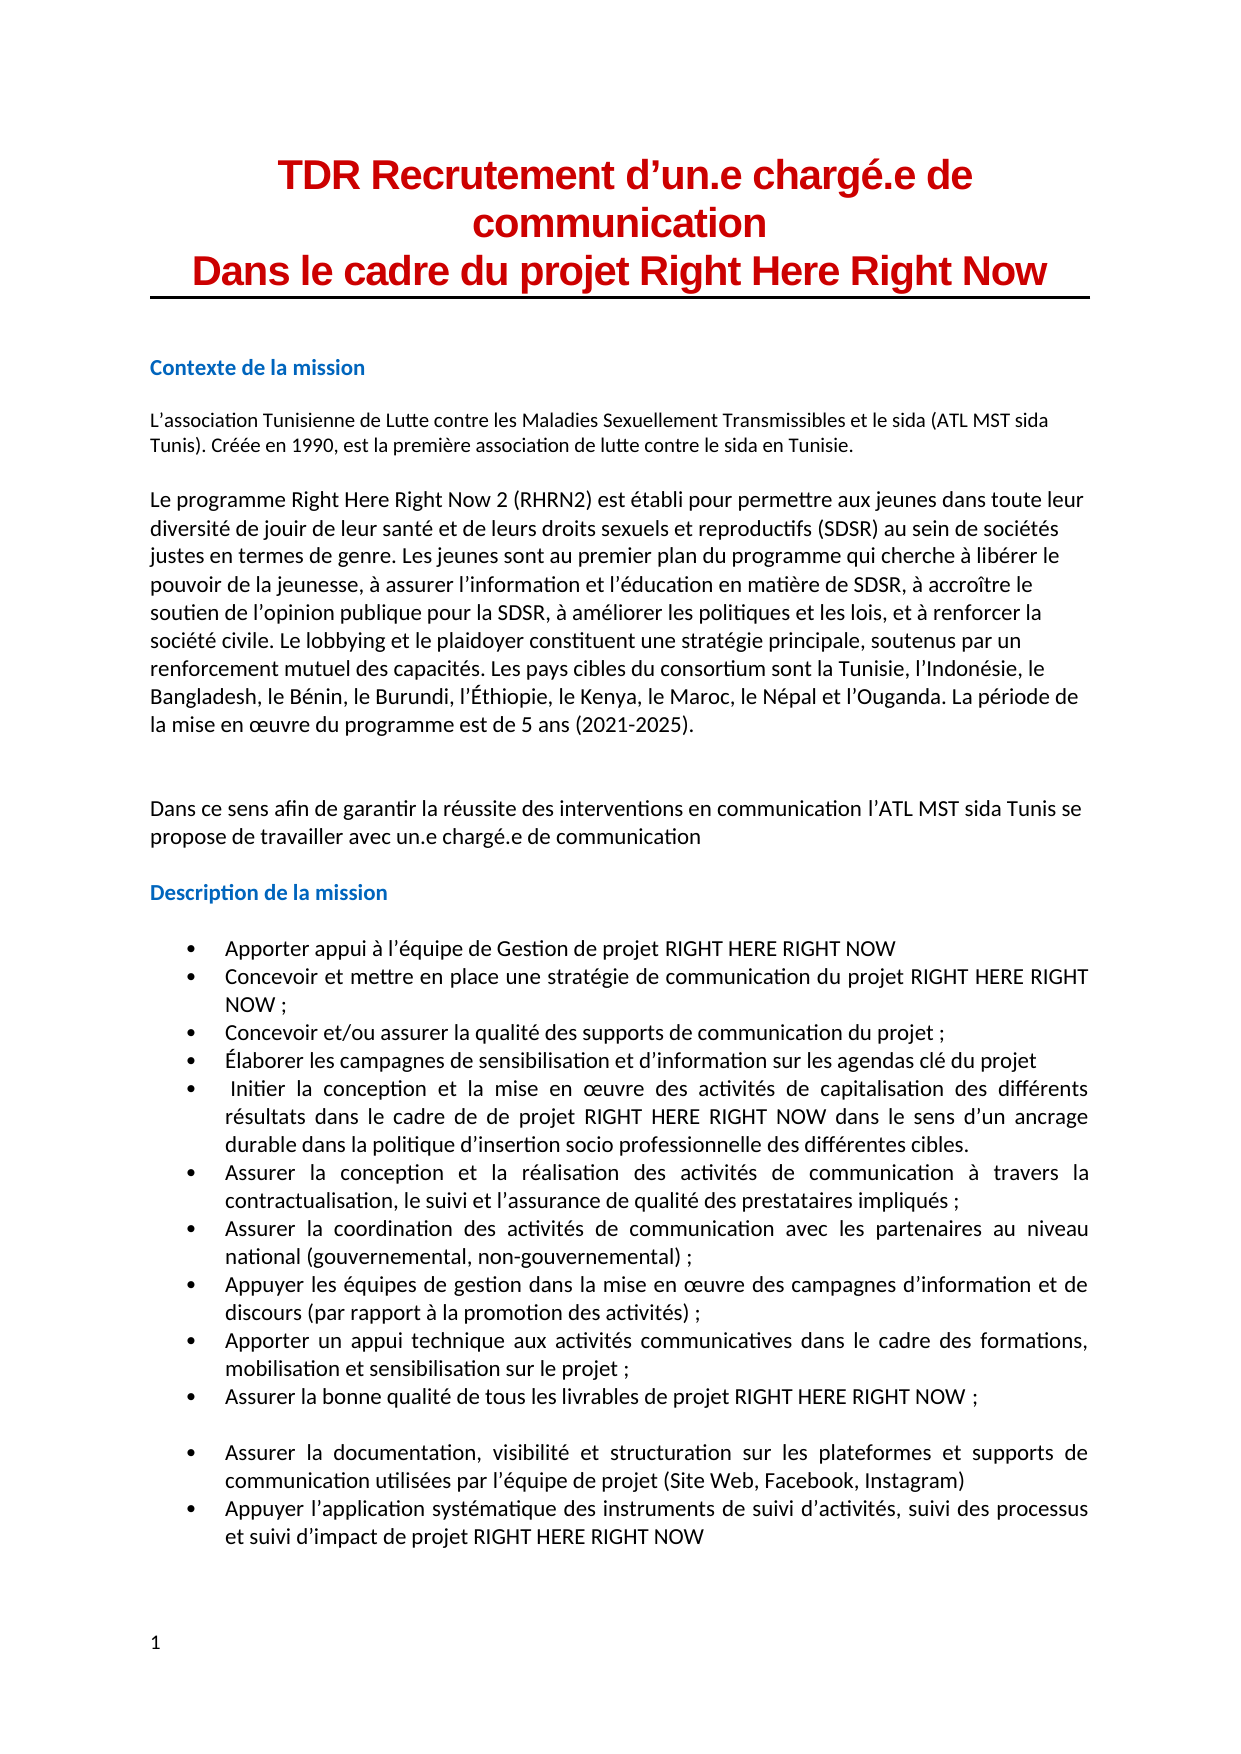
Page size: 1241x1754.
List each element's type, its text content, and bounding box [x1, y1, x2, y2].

text L’association Tunisienne de Lutte contre les Maladies Sexuellement Transmissibles et le sida (ATL MST sida Tunis). Créée en 1990, est la première association de lutte contre le sida en Tunisie. [150, 407, 1090, 458]
list Apporter appui à l’équipe de Gestion de projet RIGHT HERE RIGHT NOW [187, 934, 1090, 962]
subtitle Description de la mission [150, 878, 1090, 906]
list Élaborer les campagnes de sensibilisation et d’information sur les agendas clé du projet [187, 1046, 1090, 1074]
text Dans ce sens afin de garantir la réussite des interventions en communication l’ATL MST sida Tunis se propose de travailler avec un.e chargé.e de communication [150, 794, 1090, 850]
list Concevoir et mettre en place une stratégie de communication du projet RIGHT HERE RIGHT NOW ; [187, 962, 1090, 1018]
list Assurer la coordination des activités de communication avec les partenaires au niveau national (gouvernemental, non-gouvernemental) ; [187, 1214, 1090, 1270]
list Assurer la conception et la réalisation des activités de communication à travers la contractualisation, le suivi et l’assurance de qualité des prestataires impliqués ; [187, 1158, 1090, 1214]
subtitle Contexte de la mission [150, 353, 1090, 381]
text Le programme Right Here Right Now 2 (RHRN2) est établi pour permettre aux jeunes dans toute leur diversité de jouir de leur santé et de leurs droits sexuels et reproductifs (SDSR) au sein de sociétés justes en termes de genre. Les jeunes sont au premier plan du programme qui cherche à libérer le pouvoir de la jeunesse, à assurer l’information et l’éducation en matière de SDSR, à accroître le soutien de l’opinion publique pour la SDSR, à améliorer les politiques et les lois, et à renforcer la société civile. Le lobbying et le plaidoyer constituent une stratégie principale, soutenus par un renforcement mutuel des capacités. Les pays cibles du consortium sont la Tunisie, l’Indonésie, le Bangladesh, le Bénin, le Burundi, l’Éthiopie, le Kenya, le Maroc, le Népal et l’Ouganda. La période de la mise en œuvre du programme est de 5 ans (2021-2025). [150, 486, 1090, 738]
list Concevoir et/ou assurer la qualité des supports de communication du projet ; [187, 1018, 1090, 1046]
title Dans le cadre du projet Right Here Right Now [150, 246, 1090, 296]
list Assurer la bonne qualité de tous les livrables de projet RIGHT HERE RIGHT NOW ; [187, 1382, 1090, 1410]
list Appuyer l’application systématique des instruments de suivi d’activités, suivi des processus et suivi d’impact de projet RIGHT HERE RIGHT NOW [187, 1494, 1090, 1550]
list Apporter un appui technique aux activités communicatives dans le cadre des formations, mobilisation et sensibilisation sur le projet ; [187, 1326, 1090, 1382]
list Appuyer les équipes de gestion dans la mise en œuvre des campagnes d’information et de discours (par rapport à la promotion des activités) ; [187, 1270, 1090, 1326]
list Initier la conception et la mise en œuvre des activités de capitalisation des différents résultats dans le cadre de de projet RIGHT HERE RIGHT NOW dans le sens d’un ancrage durable dans la politique d’insertion socio professionnelle des différentes cibles. [187, 1074, 1090, 1158]
list Assurer la documentation, visibilité et structuration sur les plateformes et supports de communication utilisées par l’équipe de projet (Site Web, Facebook, Instagram) [187, 1438, 1090, 1494]
title TDR Recrutement d’un.e chargé.e de communication [150, 150, 1090, 246]
